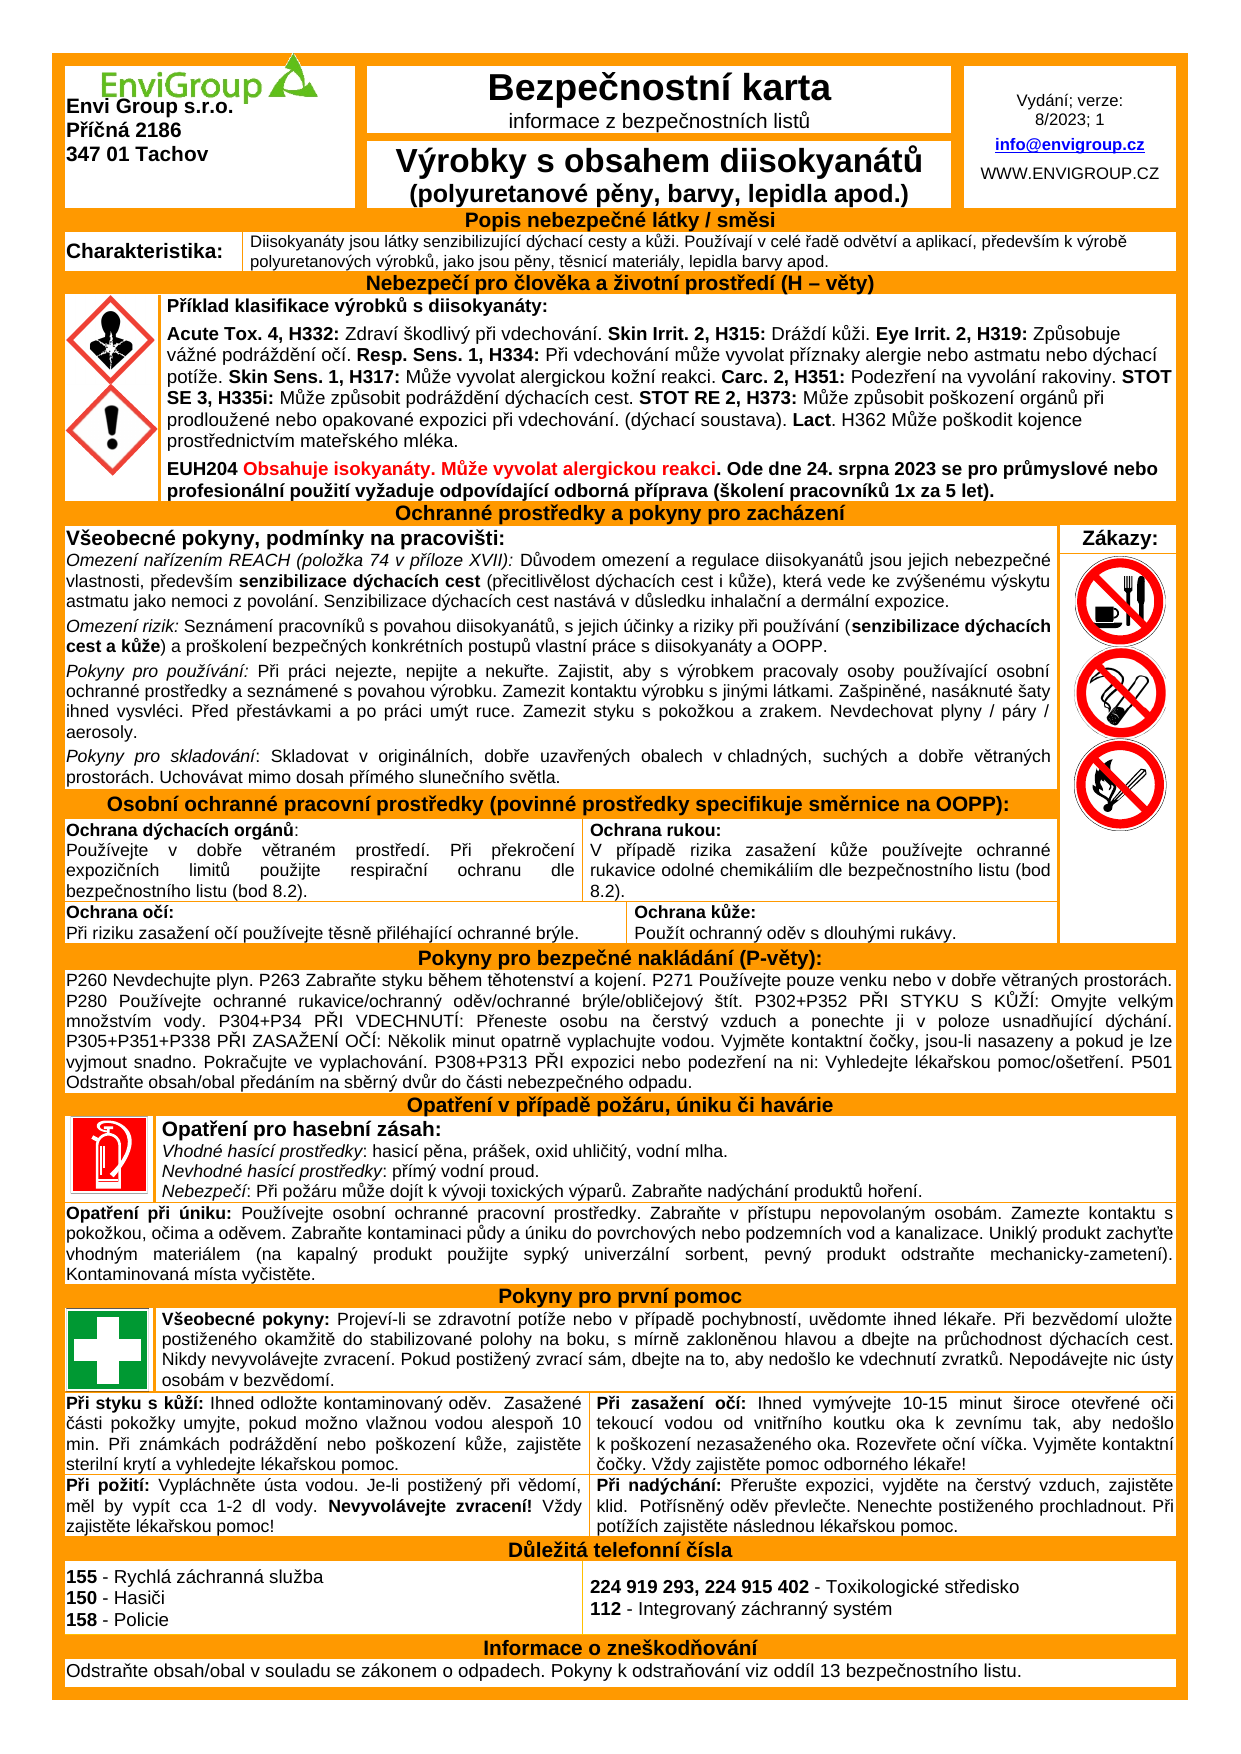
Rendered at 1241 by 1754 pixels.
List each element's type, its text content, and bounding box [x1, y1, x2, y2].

table_cell [149, 1308, 153, 1391]
table_cell Všeobecné pokyny: Projeví-li se zdravotní potíže nebo v případě pochybností, uvědomte ihned lékaře. Při bezvědomí uložte postiženého okamžitě do stabilizované polohy na boku, s mírně zakloněnou hlavou a dbejte na průchodnost dýchacích cest. Nikdy nevyvolávejte zvracení. Pokud postižený zvrací sám, dbejte na to, aby nedošlo ke vdechnutí zvratků. Nepodávejte nic ústy osobám v bezvědomí. [156, 1308, 1176, 1391]
table_cell Ochrana rukou: V případě rizika zasažení kůže používejte ochranné rukavice odolné chemikáliím dle bezpečnostního listu (bod 8.2). [583, 819, 1057, 901]
table_cell Popis nebezpečné látky / směsi [65, 208, 1176, 232]
table_header Bezpečnostní karta informace z bezpečnostních listů [367, 66, 951, 133]
table_cell Důležitá telefonní čísla [65, 1538, 1176, 1561]
table_cell Při nadýchání: Přerušte expozici, vyjděte na čerstvý vzduch, zajistěte klid. Potřísněný oděv převlečte. Nenechte postiženého prochladnout. Při potížích zajistěte následnou lékařskou pomoc. [590, 1475, 1176, 1536]
table_cell Zákazy: [1060, 525, 1176, 553]
picture [66, 295, 157, 475]
table_cell Ochrana kůže: Použít ochranný oděv s dlouhými rukávy. [627, 902, 1057, 943]
table_cell Pokyny pro první pomoc [65, 1284, 1176, 1308]
table_cell Ochranné prostředky a pokyny pro zacházení [65, 501, 1176, 525]
table_cell Pokyny pro bezpečné nakládání (P-věty): [65, 946, 1176, 970]
table_cell [114, 295, 158, 428]
table_cell [367, 133, 951, 141]
table_cell Opatření při úniku: Používejte osobní ochranné pracovní prostředky. Zabraňte v přístupu nepovolaným osobám. Zamezte kontaktu s pokožkou, očima a oděvem. Zabraňte kontaminaci půdy a úniku do povrchových nebo podzemních vod a kanalizace. Uniklý produkt zachyťte vhodným materiálem (na kapalný produkt použijte sypký univerzální sorbent, pevný produkt odstraňte mechanicky-zametení). Kontaminovaná místa vyčistěte. [65, 1203, 1176, 1284]
table_cell Odstraňte obsah/obal v souladu se zákonem o odpadech. Pokyny k odstraňování viz oddíl 13 bezpečnostního listu. [65, 1659, 1176, 1687]
table_cell [65, 1116, 153, 1202]
table_cell Výrobky s obsahem diisokyanátů (polyuretanové pěny, barvy, lepidla apod.) [367, 141, 951, 208]
table_cell [1060, 554, 1176, 943]
table_cell Osobní ochranné pracovní prostředky (povinné prostředky specifikuje směrnice na OOPP): [65, 792, 1057, 816]
table_cell [65, 430, 158, 501]
table_cell Ochrana očí: Při riziku zasažení očí používejte těsně přiléhající ochranné brýle. [65, 902, 626, 943]
table_cell P260 Nevdechujte plyn. P263 Zabraňte styku během těhotenství a kojení. P271 Používejte pouze venku nebo v dobře větraných prostorách. P280 Používejte ochranné rukavice/ochranný oděv/ochranné brýle/obličejový štít. P302+P352 PŘI STYKU S KŮŽÍ: Omyjte velkým množstvím vody. P304+P34 PŘI VDECHNUTÍ: Přeneste osobu na čerstvý vzduch a ponechte ji v poloze usnadňující dýchání. P305+P351+P338 PŘI ZASAŽENÍ OČÍ: Několik minut opatrně vyplachujte vodou. Vyjměte kontaktní čočky, jsou-li nasazeny a pokud je lze vyjmout snadno. Pokračujte ve vyplachování. P308+P313 PŘI expozici nebo podezření na ni: Vyhledejte lékařskou pomoc/ošetření. P501 Odstraňte obsah/obal předáním na sběrný dvůr do části nebezpečného odpadu. [65, 970, 1176, 1092]
table_cell Opatření pro hasební zásah: Vhodné hasící prostředky: hasicí pěna, prášek, oxid uhličitý, vodní mlha. Nevhodné hasící prostředky: přímý vodní proud. Nebezpečí: Při požáru může dojít k vývoji toxických výparů. Zabraňte nadýchání produktů hoření. [156, 1116, 1176, 1202]
table_cell Všeobecné pokyny, podmínky na pracovišti: Omezení nařízením REACH (položka 74 v příloze XVII): Důvodem omezení a regulace diisokyanátů jsou jejich nebezpečné vlastnosti, především senzibilizace dýchacích cest (přecitlivělost dýchacích cest i kůže), která vede ke zvýšenému výskytu astmatu jako nemoci z povolání. Senzibilizace dýchacích cest nastává v důsledku inhalační a dermální expozice. Omezení rizik: Seznámení pracovníků s povahou diisokyanátů, s jejich účinky a riziky při používání (senzibilizace dýchacích cest a kůže) a proškolení bezpečných konkrétních postupů vlastní práce s diisokyanáty a OOPP. Pokyny pro používání: Při práci nejezte, nepijte a nekuřte. Zajistit, aby s výrobkem pracovaly osoby používající osobní ochranné prostředky a seznámené s povahou výrobku. Zamezit kontaktu výrobku s jinými látkami. Zašpiněné, nasáknuté šaty ihned vysvléci. Před přestávkami a po práci umýt ruce. Zamezit styku s pokožkou a zrakem. Nevdechovat plyny / páry / aerosoly. Pokyny pro skladování: Skladovat v originálních, dobře uzavřených obalech v chladných, suchých a dobře větraných prostorách. Uchovávat mimo dosah přímého slunečního světla. [65, 526, 1057, 789]
table_cell Při zasažení očí: Ihned vymývejte 10-15 minut široce otevřené oči tekoucí vodou od vnitřního koutku oka k zevnímu tak, aby nedošlo k poškození nezasaženého oka. Rozevřete oční víčka. Vyjměte kontaktní čočky. Vždy zajistěte pomoc odborného lékaře! [590, 1393, 1176, 1474]
table_header Envi Group s.r.o. Příčná 2186 347 01 Tachov [65, 66, 355, 208]
table_cell Diisokyanáty jsou látky senzibilizující dýchací cesty a kůži. Používají v celé řadě odvětví a aplikací, především k výrobě polyuretanových výrobků, jako jsou pěny, těsnicí materiály, lepidla barvy apod. [243, 232, 1176, 271]
table_header Vydání; verze: 8/2023; 1 info@envigroup.cz WWW.ENVIGROUP.CZ [964, 66, 1176, 208]
table_cell 224 919 293, 224 915 402 - Toxikologické středisko 112 - Integrovaný záchranný systém [583, 1561, 1176, 1634]
table_cell Příklad klasifikace výrobků s diisokyanáty: Acute Tox. 4, H332: Zdraví škodlivý při vdechování. Skin Irrit. 2, H315: Dráždí kůži. Eye Irrit. 2, H319: Způsobuje vážné podráždění očí. Resp. Sens. 1, H334: Při vdechování může vyvolat příznaky alergie nebo astmatu nebo dýchací potíže. Skin Sens. 1, H317: Může vyvolat alergickou kožní reakci. Carc. 2, H351: Podezření na vyvolání rakoviny. STOT SE 3, H335i: Může způsobit podráždění dýchacích cest. STOT RE 2, H373: Může způsobit poškození orgánů při prodloužené nebo opakované expozici při vdechování. (dýchací soustava). Lact. H362 Může poškodit kojence prostřednictvím mateřského mléka. EUH204 Obsahuje isokyanáty. Může vyvolat alergickou reakci. Ode dne 24. srpna 2023 se pro průmyslové nebo profesionální použití vyžaduje odpovídající odborná příprava (školení pracovníků 1x za 5 let). [161, 295, 1176, 501]
table_cell [65, 295, 108, 430]
table_cell Ochrana dýchacích orgánů: Používejte v dobře větraném prostředí. Při překročení expozičních limitů použijte respirační ochranu dle bezpečnostního listu (bod 8.2). [65, 819, 582, 901]
table_cell Informace o zneškodňování [65, 1635, 1176, 1659]
table_cell 155 - Rychlá záchranná služba 150 - Hasiči 158 - Policie [65, 1561, 582, 1634]
table_cell Charakteristika: [65, 232, 242, 271]
table_cell Opatření v případě požáru, úniku či havárie [65, 1093, 1176, 1116]
table_cell Při požití: Vypláchněte ústa vodou. Je-li postižený při vědomí, měl by vypít cca 1-2 dl vody. Nevyvolávejte zvracení! Vždy zajistěte lékařskou pomoc! [65, 1475, 589, 1536]
table_cell Nebezpečí pro člověka a životní prostředí (H – věty) [65, 271, 1176, 294]
picture [100, 53, 318, 104]
table_cell Při styku s kůží: Ihned odložte kontaminovaný oděv. Zasažené části pokožky umyjte, pokud možno vlažnou vodou alespoň 10 min. Při známkách podráždění nebo poškození kůže, zajistěte sterilní krytí a vyhledejte lékařskou pomoc. [65, 1393, 589, 1474]
